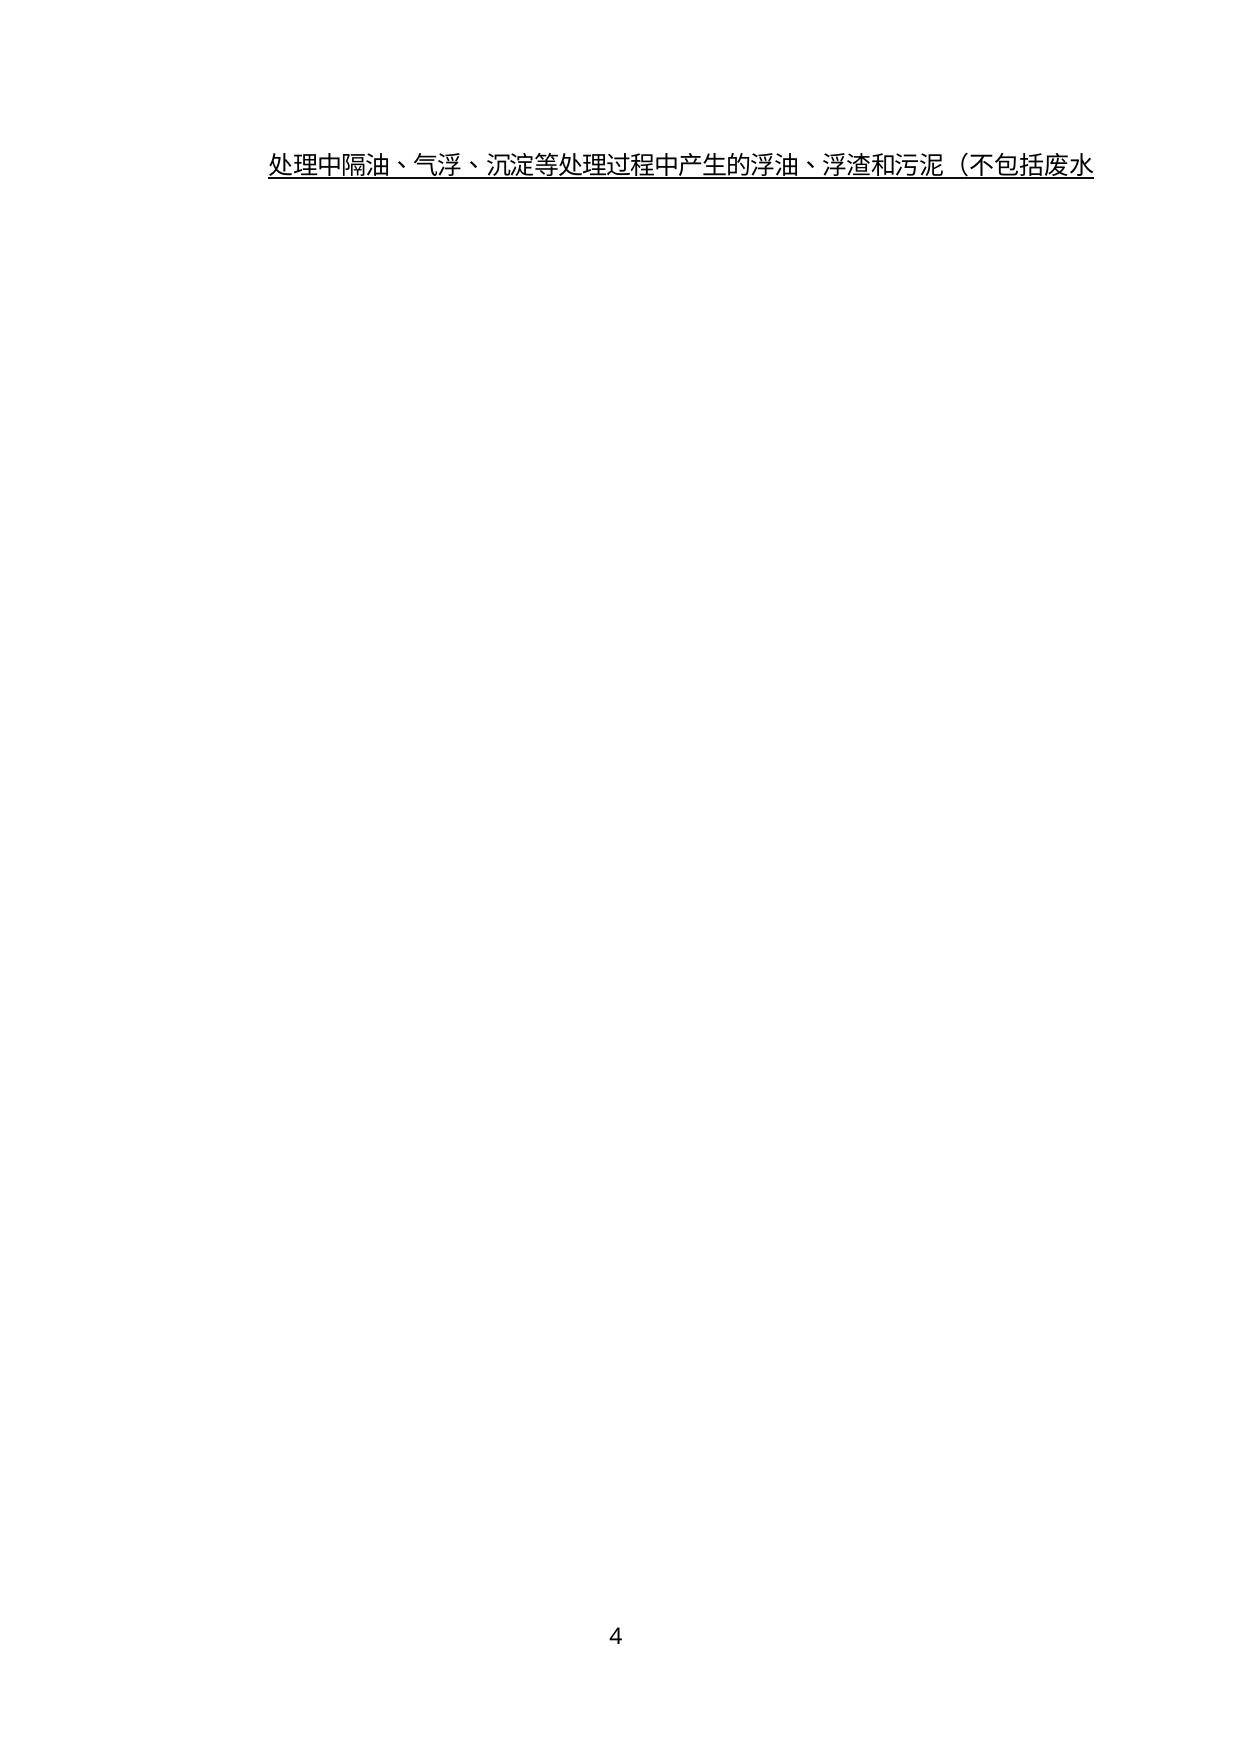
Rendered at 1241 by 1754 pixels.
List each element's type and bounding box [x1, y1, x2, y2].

text [268, 148, 1110, 182]
